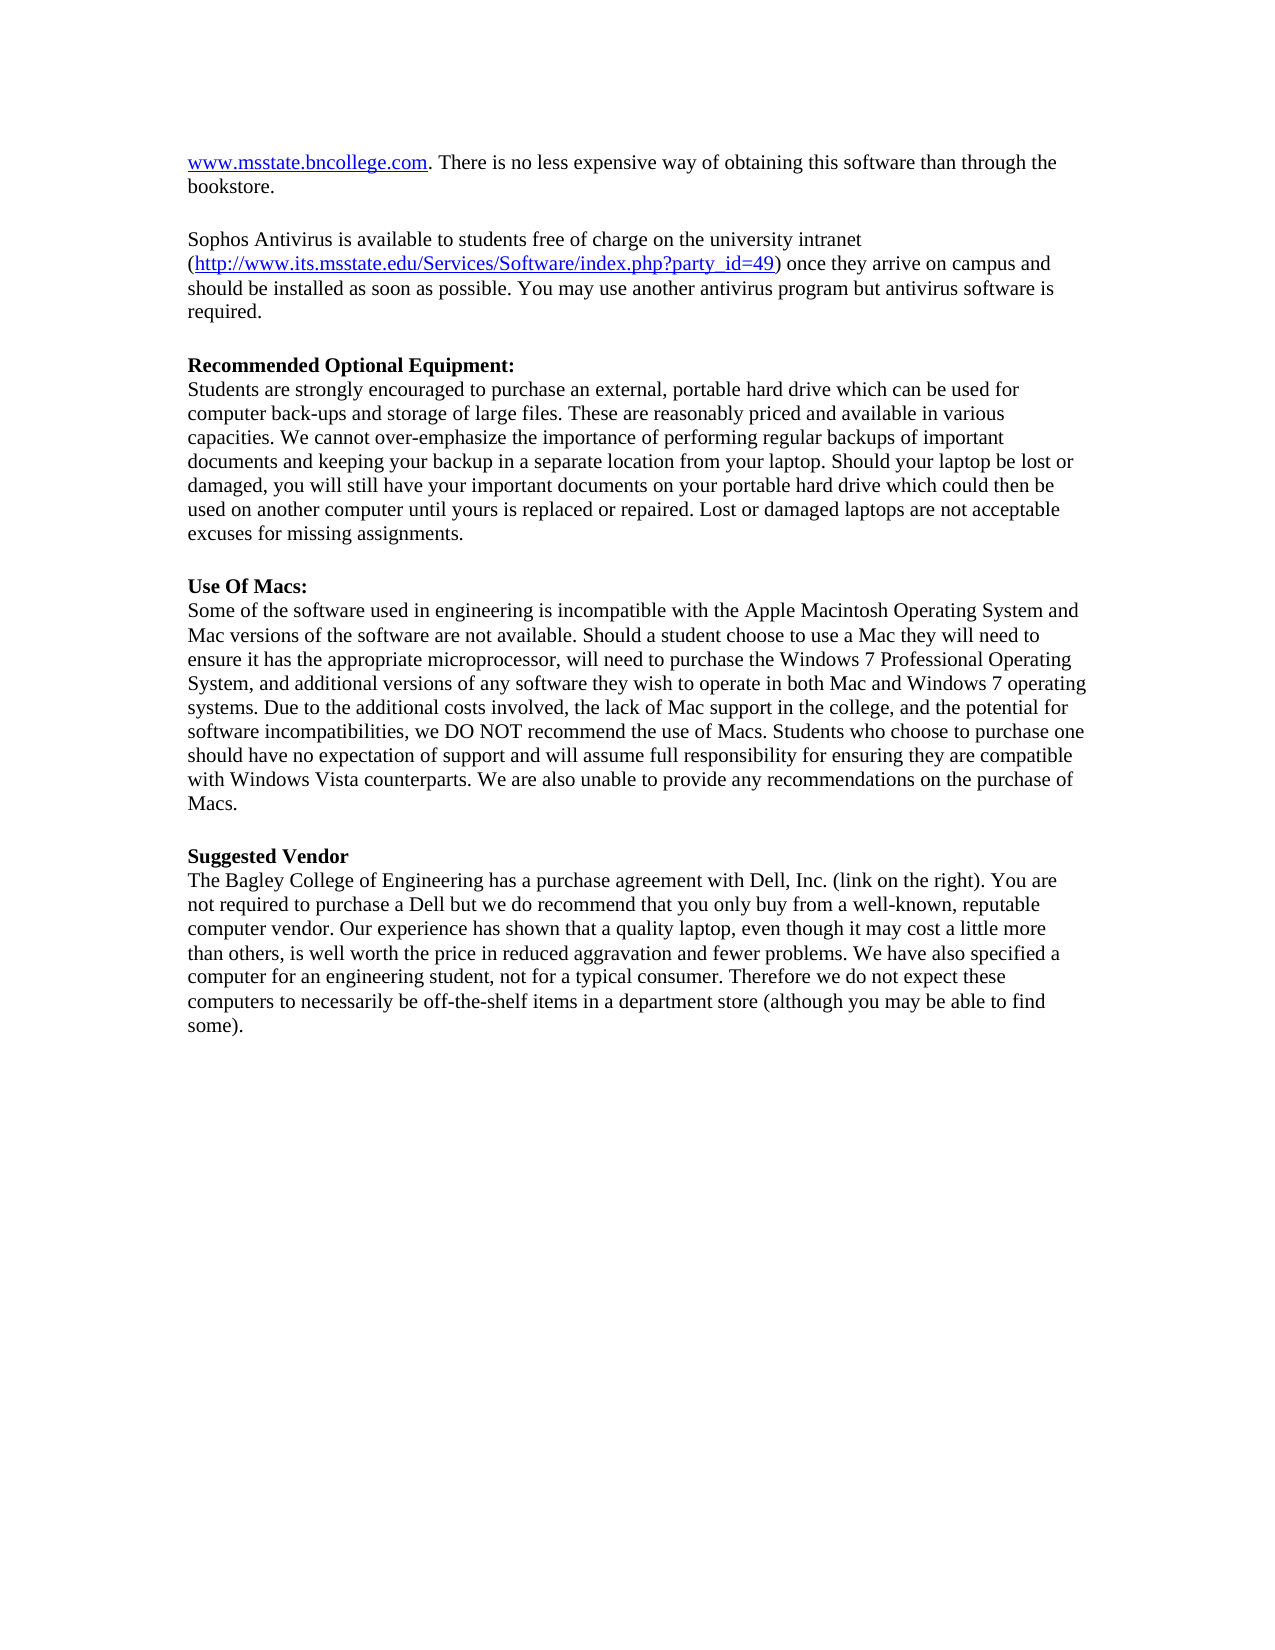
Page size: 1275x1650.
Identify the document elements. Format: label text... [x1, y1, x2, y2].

text Sophos Antivirus is available to students free of charge on the university intranet (http://www.its.msstate.edu/Services/Software/index.php?party_id=49) once they arrive on campus and should be installed as soon as possible. You may use another antivirus program but antivirus software is required. [187, 227, 1087, 323]
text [187, 150, 1087, 198]
text Suggested Vendor The Bagley College of Engineering has a purchase agreement with Dell, Inc. (link on the right). You are not required to purchase a Dell but we do recommend that you only buy from a well-known, reputable computer vendor. Our experience has shown that a quality laptop, even though it may cost a little more than others, is well worth the price in reduced aggravation and fewer problems. We have also specified a computer for an engineering student, not for a typical consumer. Therefore we do not expect these computers to necessarily be off-the-shelf items in a department store (although you may be able to find some). [187, 844, 1087, 1037]
text Use Of Macs: Some of the software used in engineering is incompatible with the Apple Macintosh Operating System and Mac versions of the software are not available. Should a student choose to use a Mac they will need to ensure it has the appropriate microprocessor, will need to purchase the Windows 7 Professional Operating System, and additional versions of any software they wish to operate in both Mac and Windows 7 operating systems. Due to the additional costs involved, the lack of Mac support in the college, and the potential for software incompatibilities, we DO NOT recommend the use of Macs. Students who choose to purchase one should have no expectation of support and will assume full responsibility for ensuring they are compatible with Windows Vista counterparts. We are also unable to provide any recommendations on the purchase of Macs. [187, 574, 1087, 815]
text Recommended Optional Equipment: Students are strongly encouraged to purchase an external, portable hard drive which can be used for computer back-ups and storage of large files. These are reasonably priced and available in various capacities. We cannot over-emphasize the importance of performing regular backups of important documents and keeping your backup in a separate location from your laptop. Should your laptop be lost or damaged, you will still have your important documents on your portable hard drive which could then be used on another computer until yours is replaced or repaired. Lost or damaged laptops are not acceptable excuses for missing assignments. [187, 353, 1087, 545]
